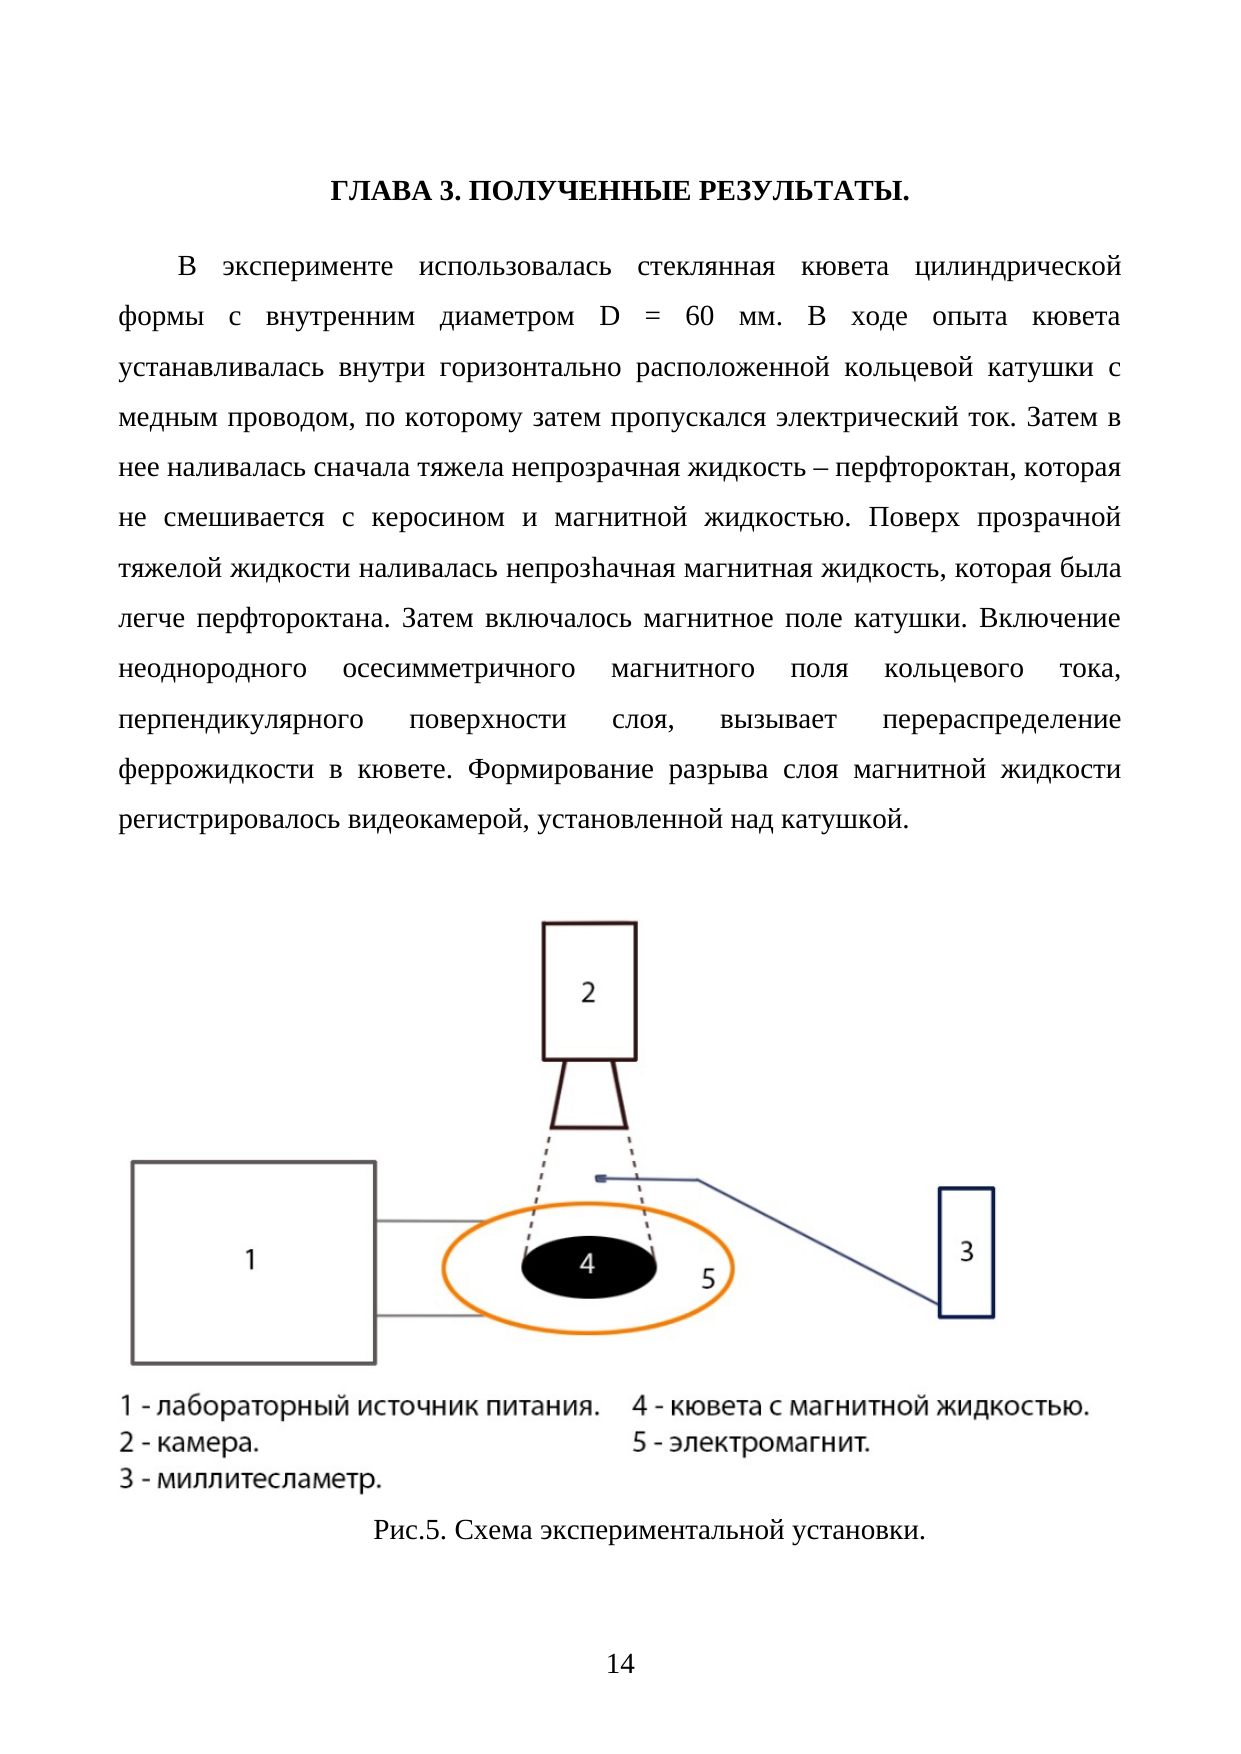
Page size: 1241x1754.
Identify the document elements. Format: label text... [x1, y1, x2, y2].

picture [118, 902, 1093, 1496]
text Рис.5. Схема экспериментальной установки. [177, 1512, 1122, 1546]
subtitle Глава 3. Полученные результаты. [118, 173, 1122, 206]
text В эксперименте использовалась стеклянная кювета цилиндрической формы с внутренним диаметром D = 60 мм. В ходе опыта кювета устанавливалась внутри горизонтально расположенной кольцевой катушки с медным проводом, по которому затем пропускался электрический ток. Затем в нее наливалась сначала тяжела непрозрачная жидкость – перфтороктан, которая не смешивается с керосином и магнитной жидкостью. Поверх прозрачной тяжелой жидкости наливалась непрозhачная магнитная жидкость, которая была легче перфтороктана. Затем включалось магнитное поле катушки. Включение неоднородного осесимметричного магнитного поля кольцевого тока, перпендикулярного поверхности слоя, вызывает перераспределение феррожидкости в кювете. Формирование разрыва слоя магнитной жидкости регистрировалось видеокамерой, установленной над катушкой. [118, 248, 1122, 835]
